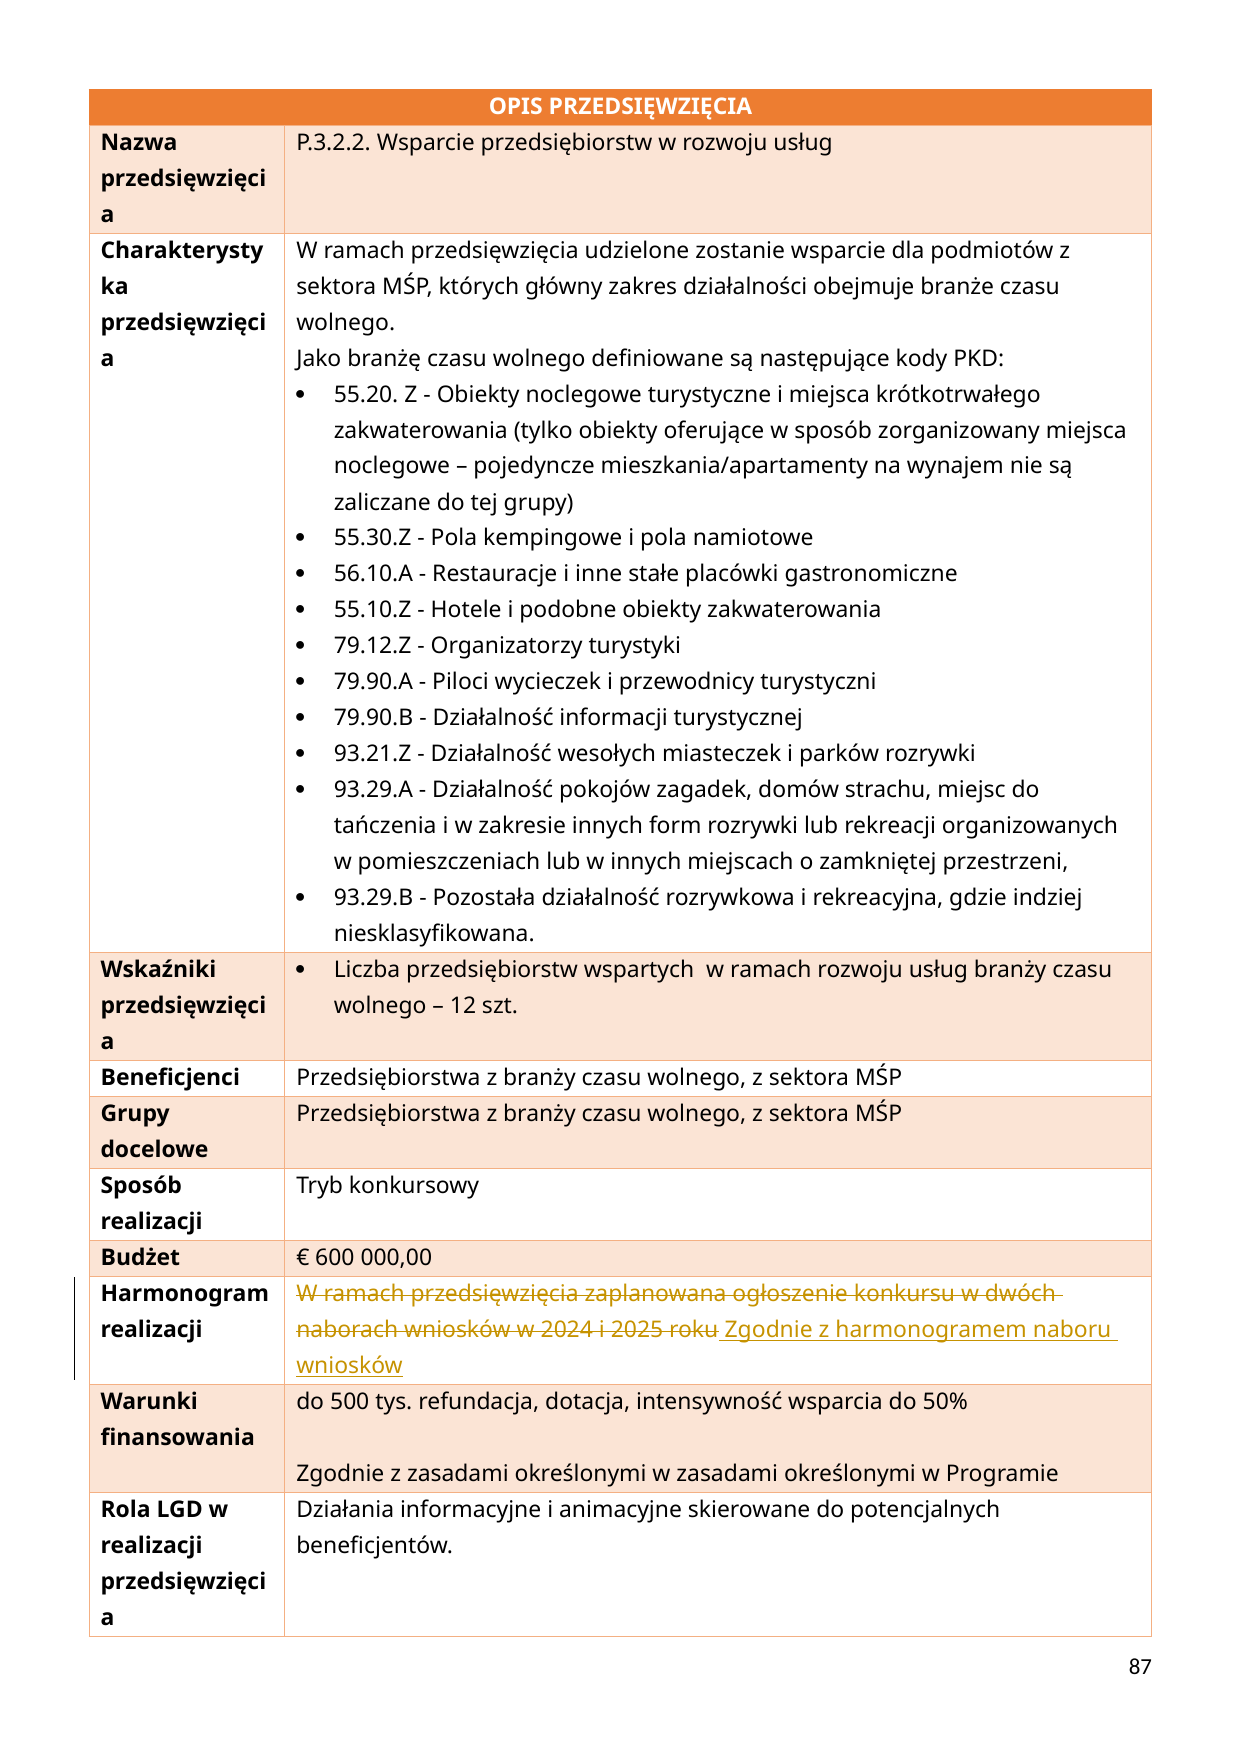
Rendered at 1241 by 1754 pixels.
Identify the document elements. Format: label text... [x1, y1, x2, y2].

table_cell Grupy docelowe [90, 1097, 284, 1168]
table_cell Budżet [90, 1241, 284, 1276]
table_cell Sposób realizacji [90, 1169, 284, 1240]
table_cell do 500 tys. refundacja, dotacja, intensywność wsparcia do 50% Zgodnie z zasadami określonymi w zasadami określonymi w Programie [285, 1385, 1151, 1492]
table_cell Warunki finansowania [90, 1385, 284, 1492]
table_cell Tryb konkursowy [285, 1169, 1151, 1240]
table_cell Charakterystyka przedsięwzięcia [90, 234, 284, 952]
table_header OPIS PRZEDSIĘWZIĘCIA [90, 90, 1151, 125]
table_cell Beneficjenci [90, 1061, 284, 1096]
table_cell Działania informacyjne i animacyjne skierowane do potencjalnych beneficjentów. [285, 1493, 1151, 1636]
table_cell Wskaźniki przedsięwzięcia [90, 953, 284, 1060]
table_cell € 600 000,00 [285, 1241, 1151, 1276]
table_cell Liczba przedsiębiorstw wspartych w ramach rozwoju usług branży czasu wolnego – 12 szt. [285, 953, 1151, 1060]
table_cell [285, 1277, 1151, 1384]
table_cell W ramach przedsięwzięcia udzielone zostanie wsparcie dla podmiotów z sektora MŚP, których główny zakres działalności obejmuje branże czasu wolnego. Jako branżę czasu wolnego definiowane są następujące kody PKD: 55.20. Z - Obiekty noclegowe turystyczne i miejsca krótkotrwałego zakwaterowania (tylko obiekty oferujące w sposób zorganizowany miejsca noclegowe – pojedyncze mieszkania/apartamenty na wynajem nie są zaliczane do tej grupy) 55.30.Z - Pola kempingowe i pola namiotowe 56.10.A - Restauracje i inne stałe placówki gastronomiczne 55.10.Z - Hotele i podobne obiekty zakwaterowania 79.12.Z - Organizatorzy turystyki 79.90.A - Piloci wycieczek i przewodnicy turystyczni 79.90.B - Działalność informacji turystycznej 93.21.Z - Działalność wesołych miasteczek i parków rozrywki 93.29.A - Działalność pokojów zagadek, domów strachu, miejsc do tańczenia i w zakresie innych form rozrywki lub rekreacji organizowanych w pomieszczeniach lub w innych miejscach o zamkniętej przestrzeni, 93.29.B - Pozostała działalność rozrywkowa i rekreacyjna, gdzie indziej niesklasyfikowana. [285, 234, 1151, 952]
table_cell Przedsiębiorstwa z branży czasu wolnego, z sektora MŚP [285, 1097, 1151, 1168]
table_cell P.3.2.2. Wsparcie przedsiębiorstw w rozwoju usług [285, 126, 1151, 233]
table_cell Przedsiębiorstwa z branży czasu wolnego, z sektora MŚP [285, 1061, 1151, 1096]
table_cell Nazwa przedsięwzięcia [90, 126, 284, 233]
table_cell Harmonogram realizacji [90, 1277, 284, 1384]
table_cell Rola LGD w realizacji przedsięwzięcia [90, 1493, 284, 1636]
